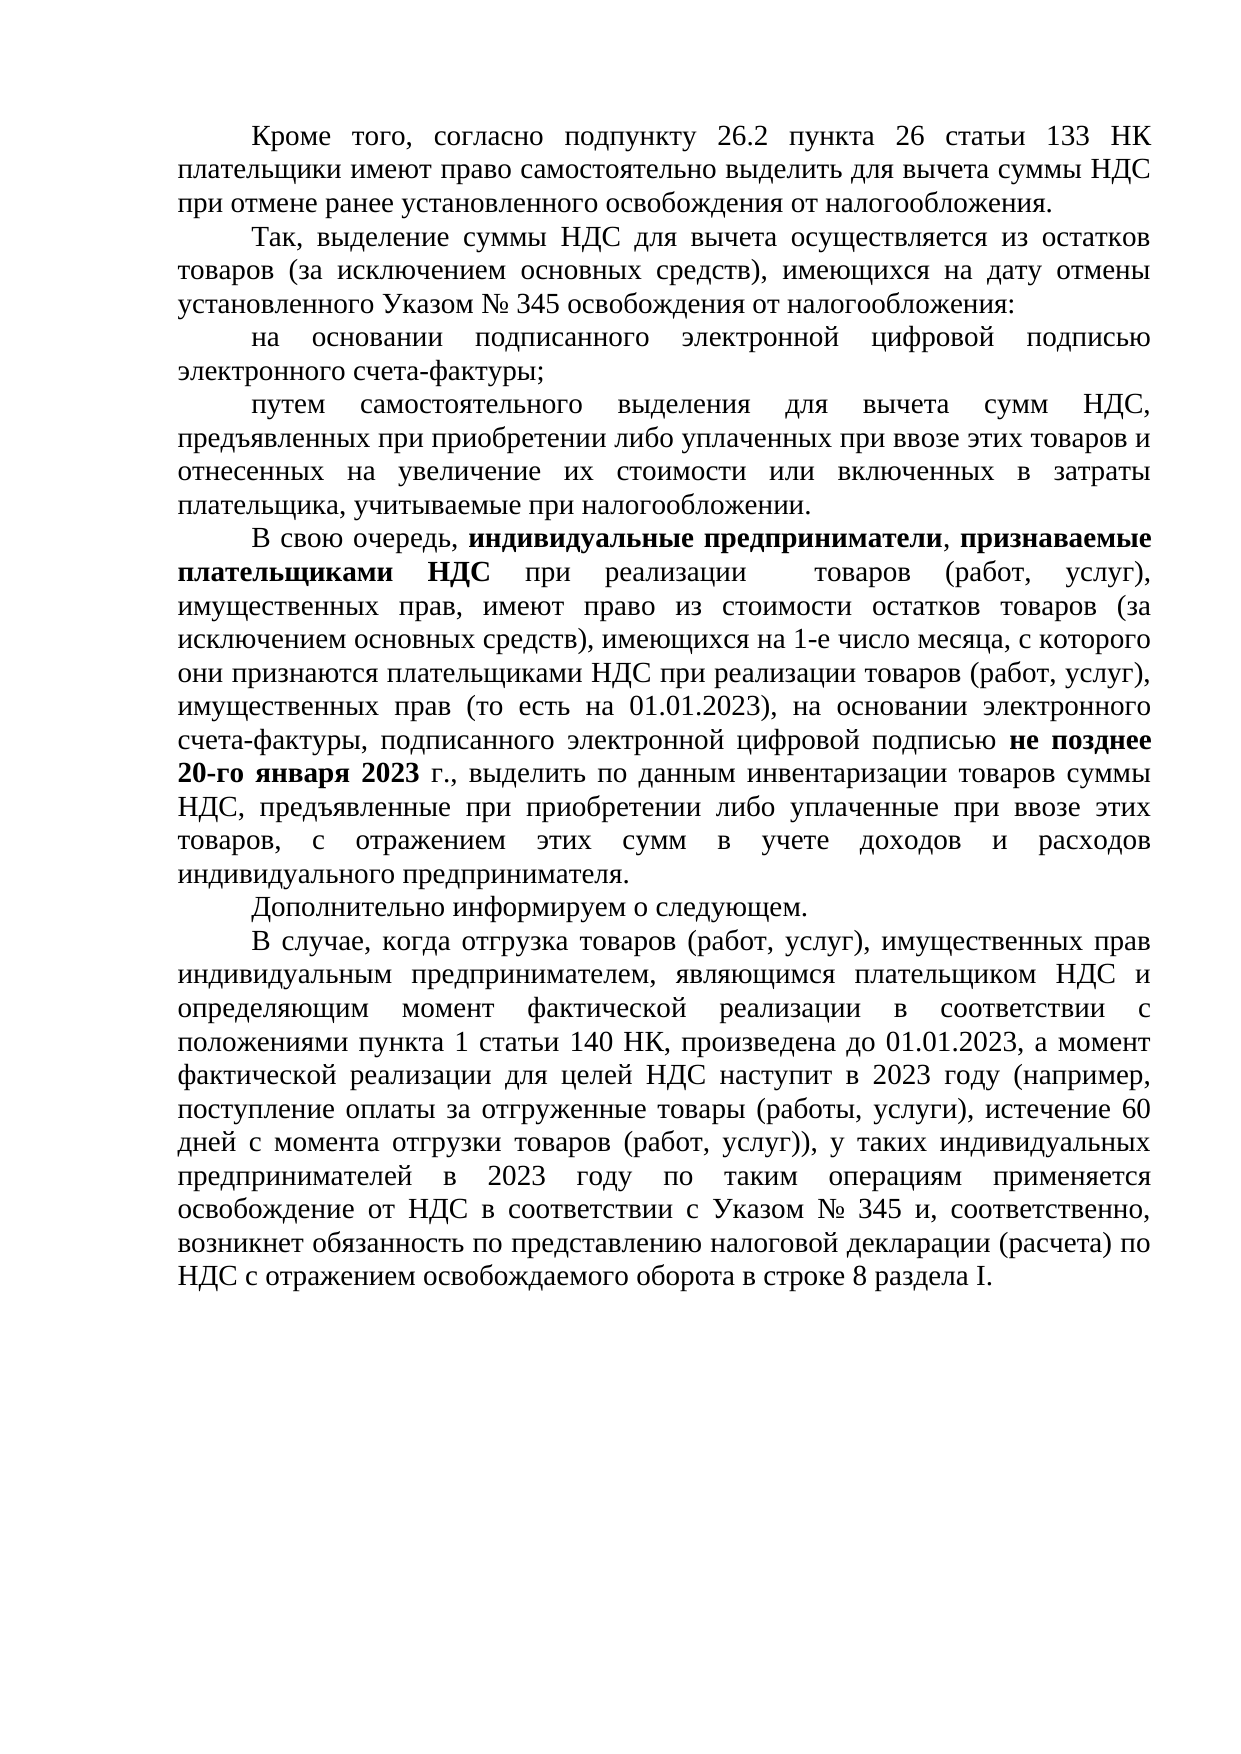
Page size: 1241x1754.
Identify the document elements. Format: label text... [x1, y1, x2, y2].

text Кроме того, согласно подпункту 26.2 пункта 26 статьи 133 НК плательщики имеют право самостоятельно выделить для вычета суммы НДС при отмене ранее установленного освобождения от налогообложения. [177, 118, 1152, 219]
text В случае, когда отгрузка товаров (работ, услуг), имущественных прав индивидуальным предпринимателем, являющимся плательщиком НДС и определяющим момент фактической реализации в соответствии с положениями пункта 1 статьи 140 НК, произведена до 01.01.2023, а момент фактической реализации для целей НДС наступит в 2023 году (например, поступление оплаты за отгруженные товары (работы, услуги), истечение 60 дней с момента отгрузки товаров (работ, услуг)), у таких индивидуальных предпринимателей в 2023 году по таким операциям применяется освобождение от НДС в соответствии с Указом № 345 и, соответственно, возникнет обязанность по представлению налоговой декларации (расчета) по НДС с отражением освобождаемого оборота в строке 8 раздела I. [177, 923, 1152, 1292]
text на основании подписанного электронной цифровой подписью электронного счета-фактуры; [177, 319, 1152, 386]
text В свою очередь, индивидуальные предприниматели, признаваемые плательщиками НДС при реализации товаров (работ, услуг), имущественных прав, имеют право из стоимости остатков товаров (за исключением основных средств), имеющихся на 1-е число месяца, с которого они признаются плательщиками НДС при реализации товаров (работ, услуг), имущественных прав (то есть на 01.01.2023), на основании электронного счета-фактуры, подписанного электронной цифровой подписью не позднее 20-го января 2023 г., выделить по данным инвентаризации товаров суммы НДС, предъявленные при приобретении либо уплаченные при ввозе этих товаров, с отражением этих сумм в учете доходов и расходов индивидуального предпринимателя. [177, 521, 1152, 889]
text Дополнительно информируем о следующем. [177, 889, 1152, 923]
text Так, выделение суммы НДС для вычета осуществляется из остатков товаров (за исключением основных средств), имеющихся на дату отмены установленного Указом № 345 освобождения от налогообложения: [177, 219, 1152, 319]
text путем самостоятельного выделения для вычета сумм НДС, предъявленных при приобретении либо уплаченных при ввозе этих товаров и отнесенных на увеличение их стоимости или включенных в затраты плательщика, учитываемые при налогообложении. [177, 386, 1152, 521]
